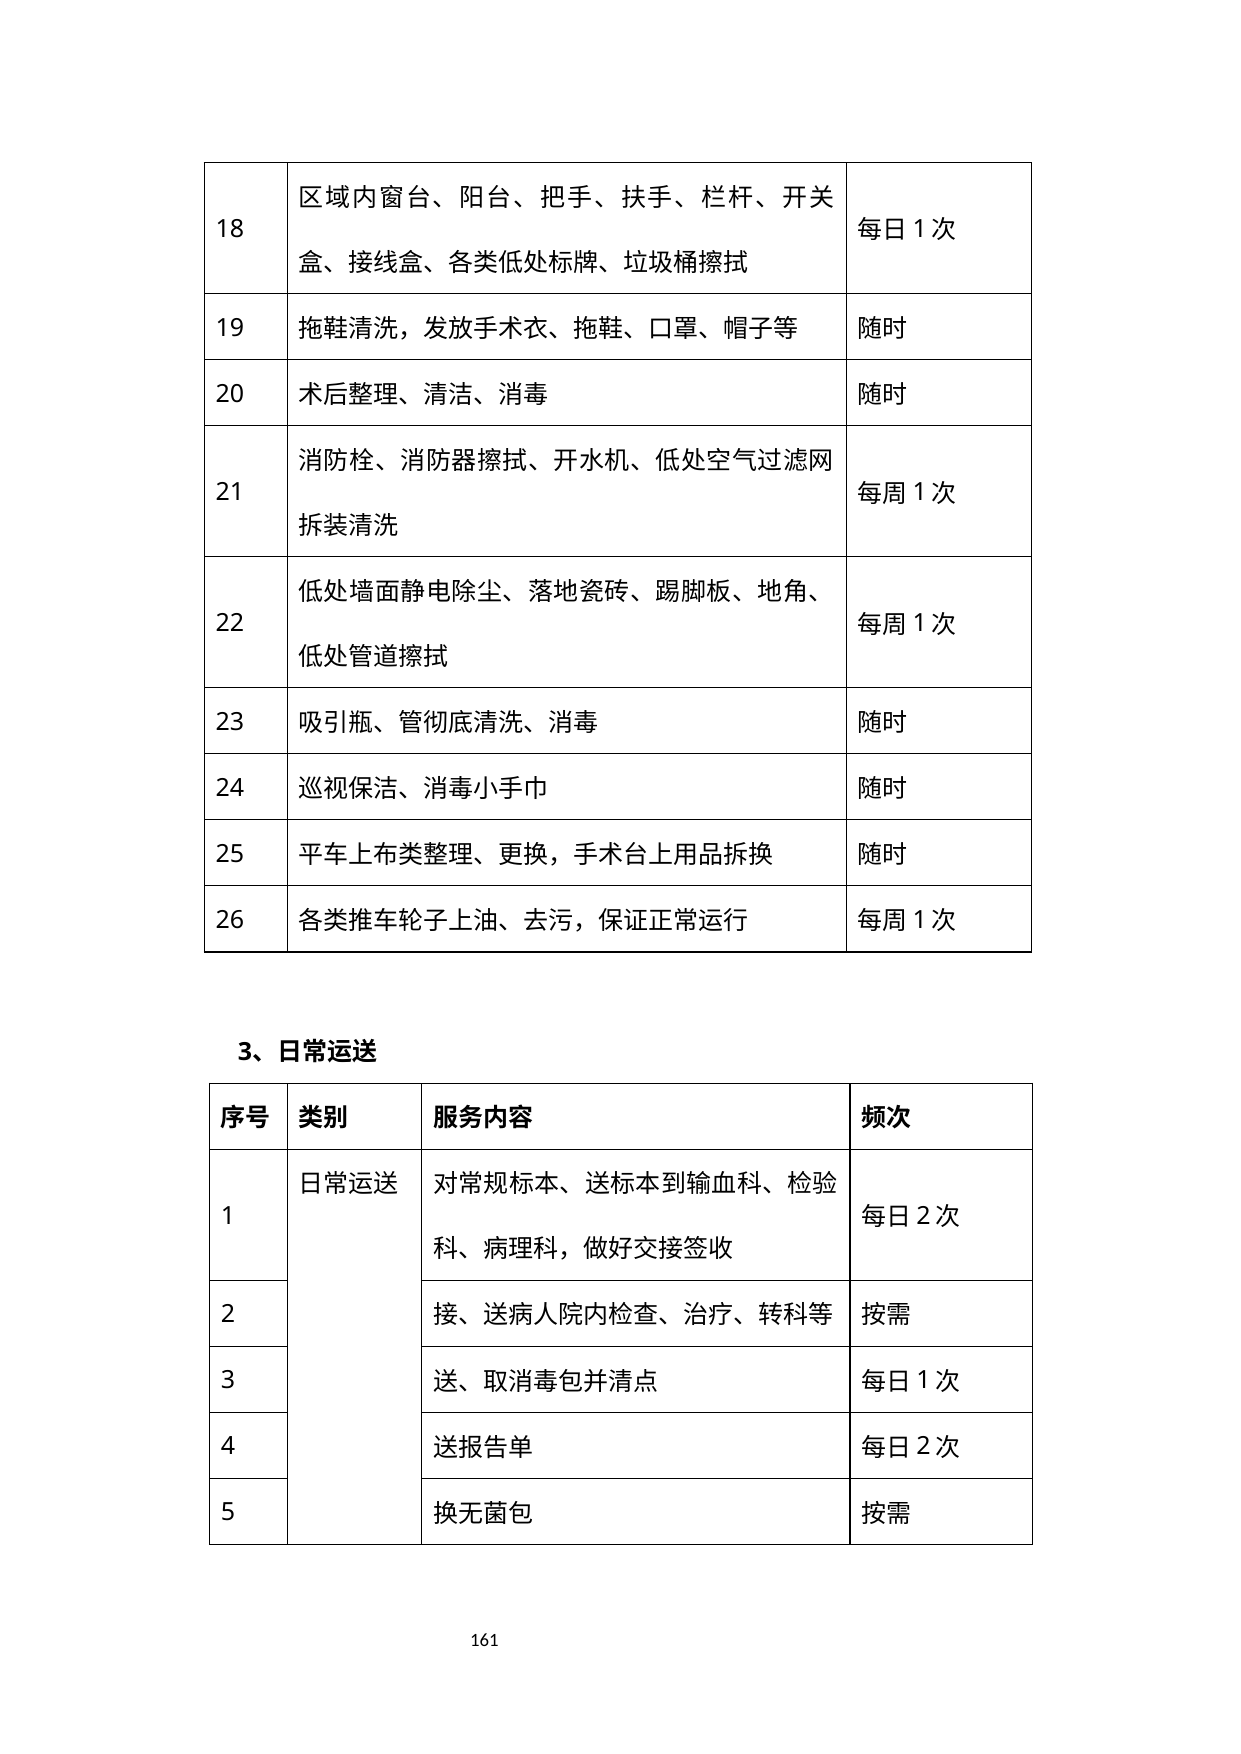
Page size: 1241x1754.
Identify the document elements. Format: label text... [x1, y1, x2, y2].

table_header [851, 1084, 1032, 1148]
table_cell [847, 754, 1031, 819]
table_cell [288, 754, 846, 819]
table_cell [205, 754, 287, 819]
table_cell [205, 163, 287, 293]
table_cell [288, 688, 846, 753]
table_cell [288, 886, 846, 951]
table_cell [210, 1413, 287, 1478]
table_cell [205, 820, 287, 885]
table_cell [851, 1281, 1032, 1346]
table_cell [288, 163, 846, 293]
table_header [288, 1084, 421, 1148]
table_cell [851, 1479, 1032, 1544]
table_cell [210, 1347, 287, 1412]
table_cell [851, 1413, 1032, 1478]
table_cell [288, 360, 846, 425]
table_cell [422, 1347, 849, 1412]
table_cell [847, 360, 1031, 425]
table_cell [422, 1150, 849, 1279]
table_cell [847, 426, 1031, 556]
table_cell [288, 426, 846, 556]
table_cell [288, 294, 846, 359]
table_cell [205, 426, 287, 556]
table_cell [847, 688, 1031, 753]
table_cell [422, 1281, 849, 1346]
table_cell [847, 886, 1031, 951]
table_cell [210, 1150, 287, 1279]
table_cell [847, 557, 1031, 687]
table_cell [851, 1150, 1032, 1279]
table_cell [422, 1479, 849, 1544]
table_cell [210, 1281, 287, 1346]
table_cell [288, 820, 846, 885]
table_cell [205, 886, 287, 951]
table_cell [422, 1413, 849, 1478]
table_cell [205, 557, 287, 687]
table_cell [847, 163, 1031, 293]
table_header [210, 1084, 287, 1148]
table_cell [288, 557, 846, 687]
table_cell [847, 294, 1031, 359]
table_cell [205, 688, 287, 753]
list 日常运送 [187, 1017, 1053, 1082]
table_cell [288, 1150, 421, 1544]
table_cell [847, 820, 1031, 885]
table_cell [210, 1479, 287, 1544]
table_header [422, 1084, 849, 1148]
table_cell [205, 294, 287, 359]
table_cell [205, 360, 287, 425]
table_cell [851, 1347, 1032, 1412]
